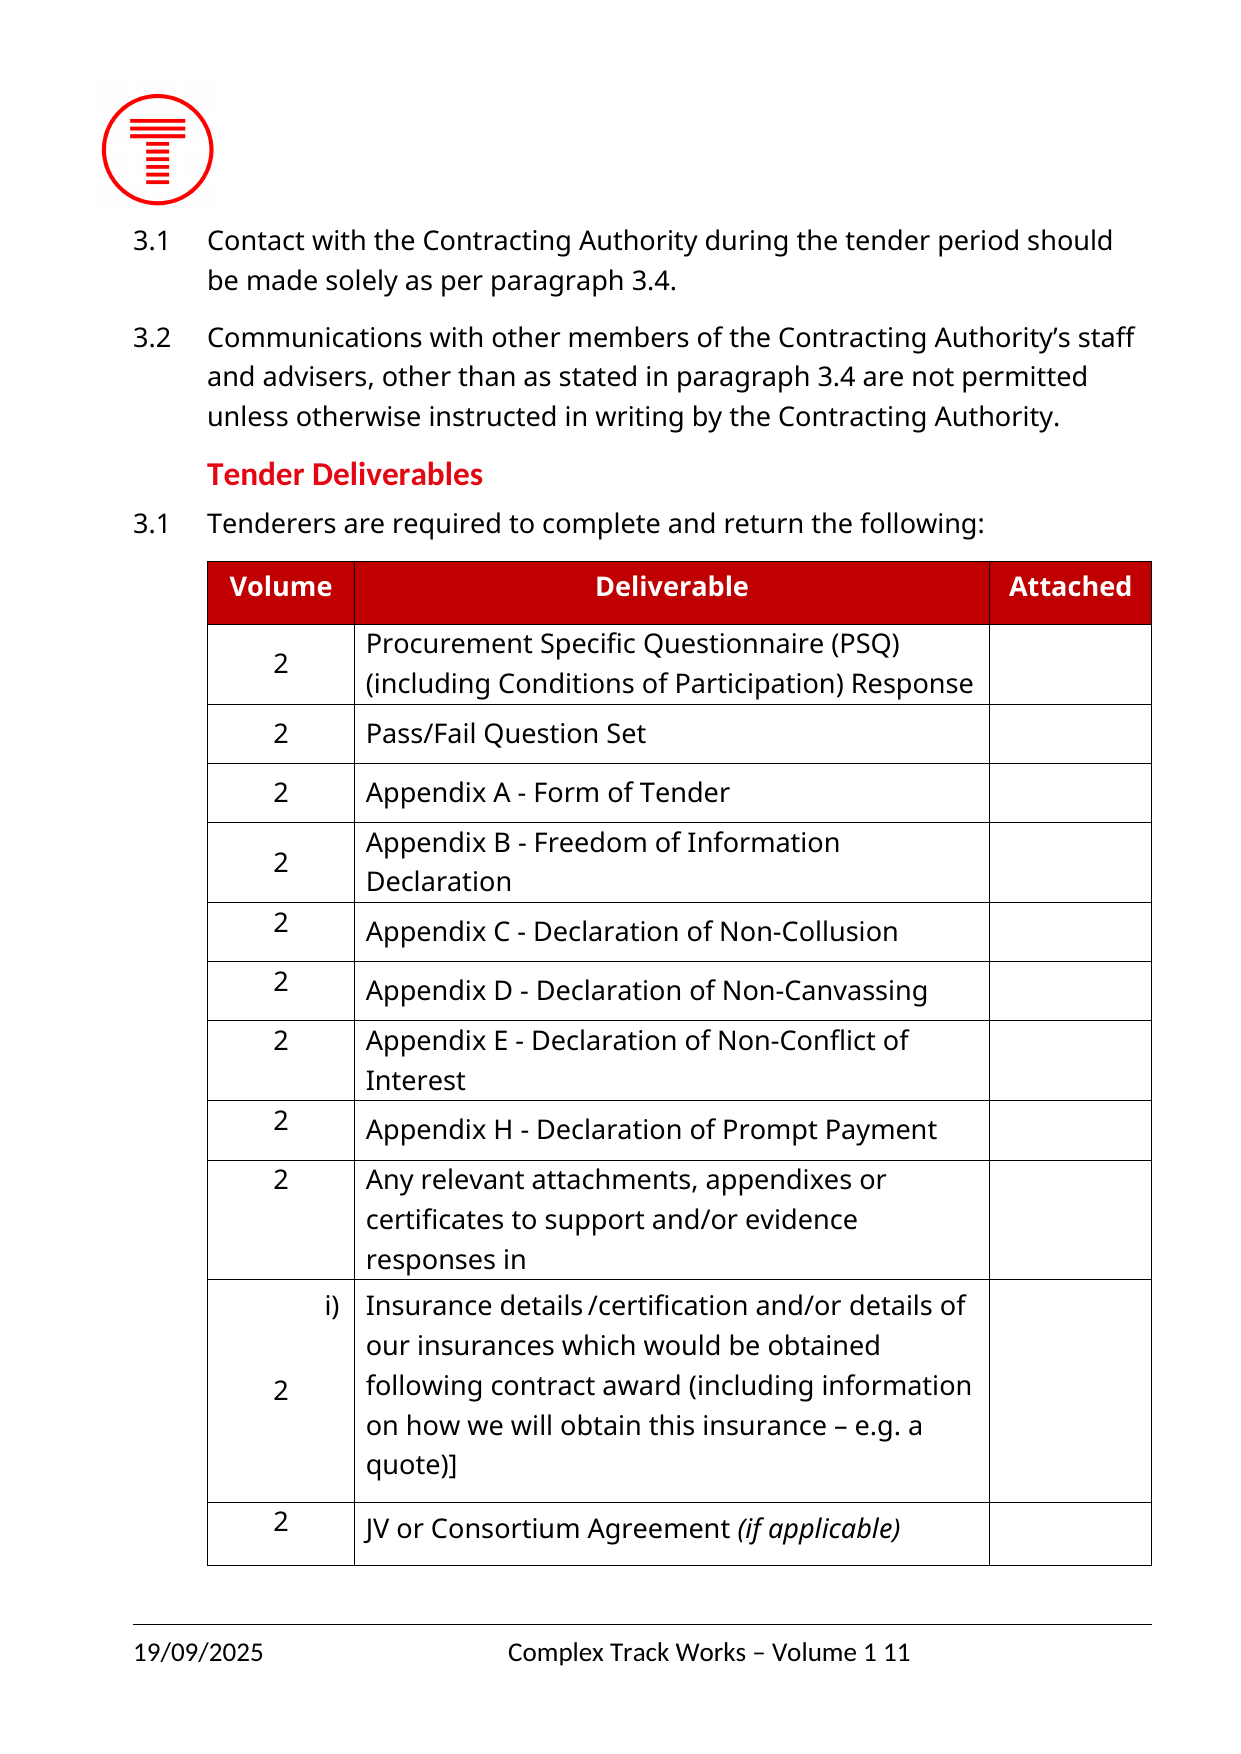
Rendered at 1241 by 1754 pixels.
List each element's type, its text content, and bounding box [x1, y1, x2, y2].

table_cell 2 [208, 1280, 354, 1502]
table_cell JV or Consortium Agreement (if applicable) [355, 1503, 989, 1565]
text Tenderers are required to complete and return the following: [133, 504, 1152, 541]
table_cell 2 [208, 823, 354, 902]
table_cell [990, 1503, 1151, 1565]
table_header Attached [990, 562, 1151, 624]
table_header Deliverable [355, 562, 989, 624]
table_cell [990, 823, 1151, 902]
table_cell 2 [208, 1161, 354, 1279]
table_cell Insurance details /certification and/or details of our insurances which would be obtained following contract award (including information on how we will obtain this insurance – e.g. a quote)] [355, 1280, 989, 1502]
table_cell [990, 1021, 1151, 1100]
table_cell [990, 625, 1151, 704]
table_cell 2 [208, 705, 354, 763]
table_cell [990, 764, 1151, 822]
table_cell 2 [208, 1021, 354, 1100]
table_cell [990, 903, 1151, 961]
table_cell [990, 705, 1151, 763]
table_header Volume [208, 562, 354, 624]
text Communications with other members of the Contracting Authority’s staff and advisers, other than as stated in paragraph 3.4 are not permitted unless otherwise instructed in writing by the Contracting Authority. [133, 318, 1152, 434]
table_cell Any relevant attachments, appendixes or certificates to support and/or evidence responses in [355, 1161, 989, 1279]
table_cell [990, 962, 1151, 1020]
table_cell 2 [208, 903, 354, 961]
table_cell Appendix H - Declaration of Prompt Payment [355, 1101, 989, 1159]
text Contact with the Contracting Authority during the tender period should be made solely as per paragraph 3.4. [133, 119, 1152, 298]
picture [88, 80, 227, 219]
table_cell Appendix E - Declaration of Non-Conflict of Interest [355, 1021, 989, 1100]
text Tender Deliverables [133, 462, 1152, 492]
table_cell 2 [208, 764, 354, 822]
table_cell Appendix C - Declaration of Non-Collusion [355, 903, 989, 961]
table_cell [990, 1101, 1151, 1159]
table_cell Appendix D - Declaration of Non-Canvassing [355, 962, 989, 1020]
table_cell [990, 1161, 1151, 1279]
table_cell 2 [208, 1101, 354, 1159]
table_cell Procurement Specific Questionnaire (PSQ) (including Conditions of Participation) Response [355, 625, 989, 704]
table_cell Appendix A - Form of Tender [355, 764, 989, 822]
table_cell [990, 1280, 1151, 1502]
table_cell 2 [208, 1503, 354, 1565]
table_cell Appendix B - Freedom of Information Declaration [355, 823, 989, 902]
table_cell 2 [208, 625, 354, 704]
table_cell Pass/Fail Question Set [355, 705, 989, 763]
table_cell 2 [208, 962, 354, 1020]
